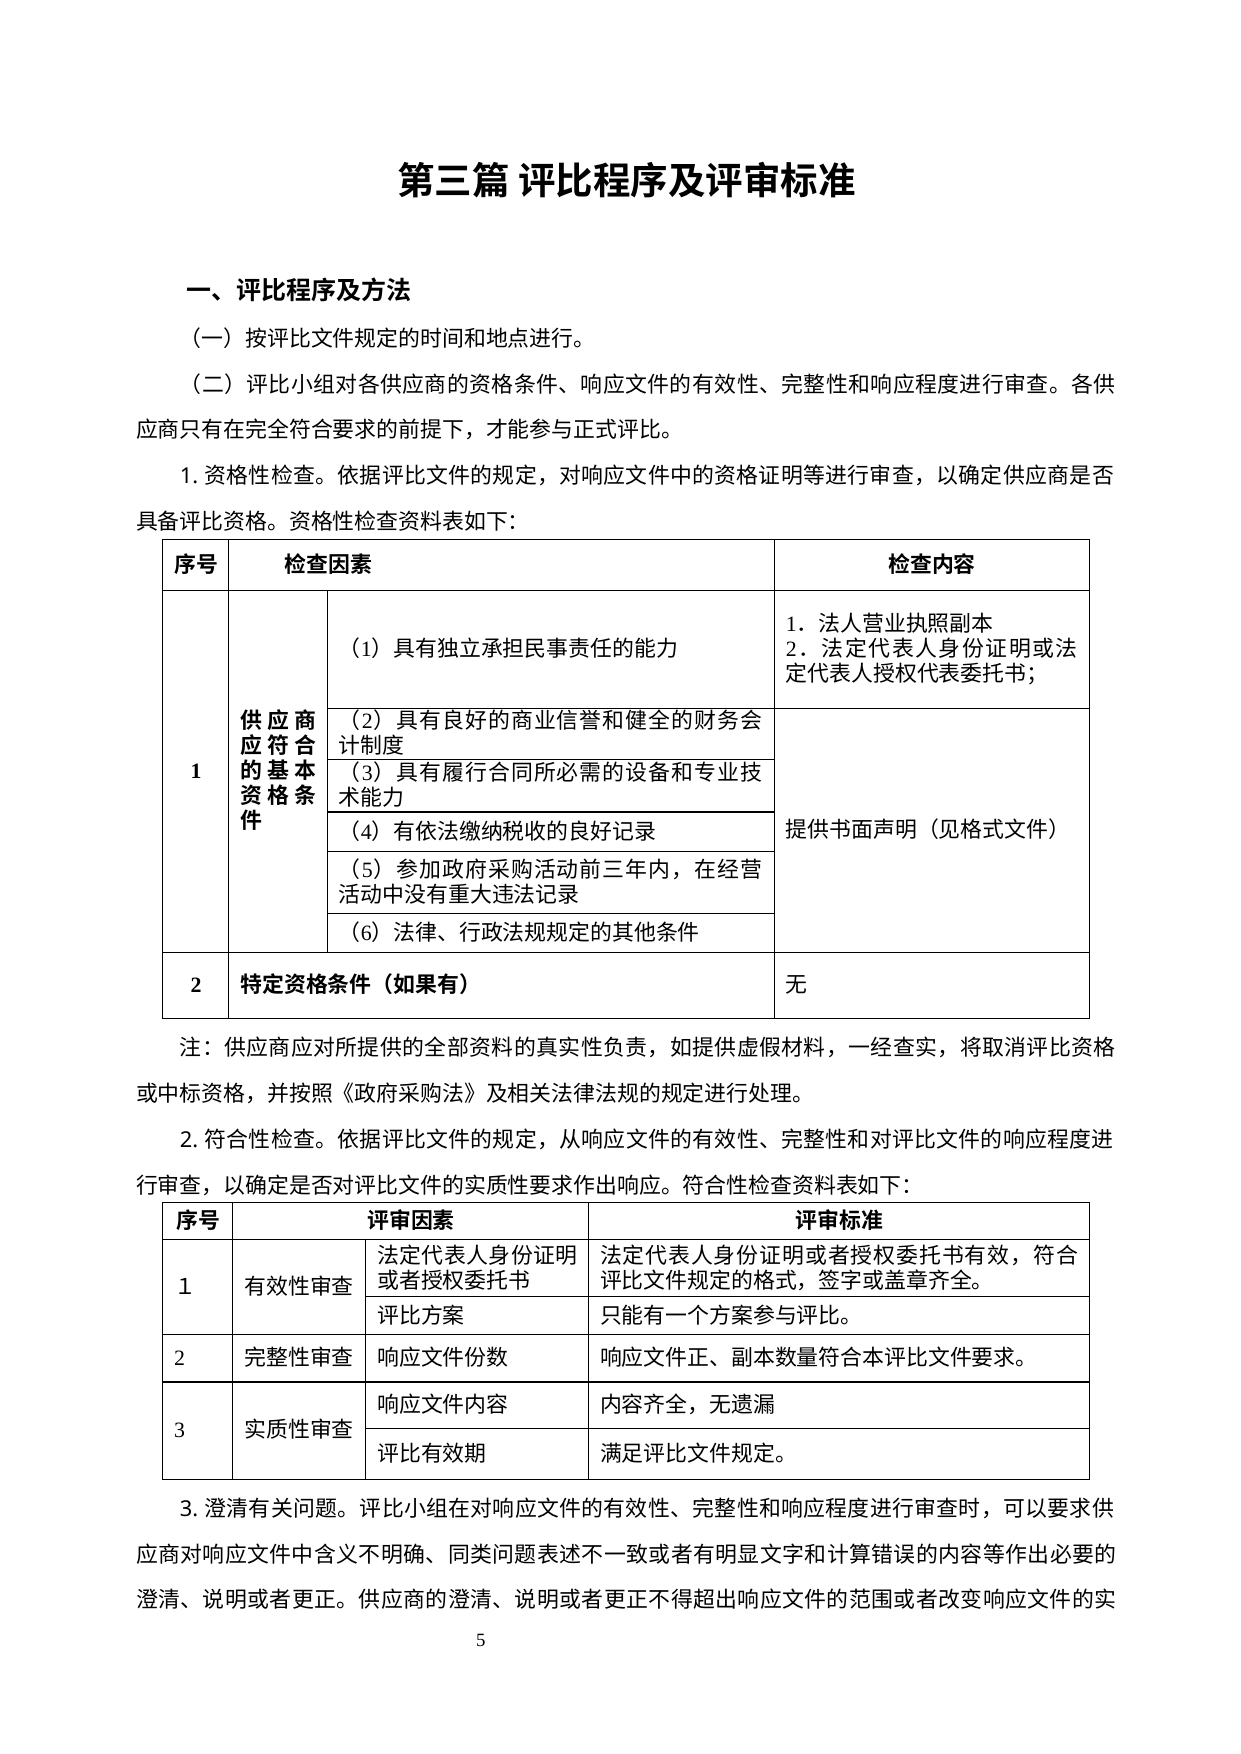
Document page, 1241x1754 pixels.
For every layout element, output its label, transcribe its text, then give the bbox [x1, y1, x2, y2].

table_cell 特定资格条件（如果有） [229, 953, 774, 1018]
table_cell 只能有一个方案参与评比。 [589, 1297, 1089, 1334]
table_cell 实质性审查 [233, 1383, 365, 1478]
text 注：供应商应对所提供的全部资料的真实性负责，如提供虚假材料，一经查实，将取消评比资格或中标资格，并按照《政府采购法》及相关法律法规的规定进行处理。 [136, 1019, 1116, 1111]
table_cell 提供书面声明（见格式文件） [775, 709, 1089, 952]
table_cell 2 [163, 1335, 232, 1381]
table_cell （5）参加政府采购活动前三年内，在经营活动中没有重大违法记录 [328, 852, 774, 912]
table_header 评审因素 [233, 1203, 588, 1239]
table_cell （3）具有履行合同所必需的设备和专业技术能力 [328, 760, 774, 811]
table_cell 响应文件正、副本数量符合本评比文件要求。 [589, 1335, 1089, 1381]
table_header 检查内容 [775, 540, 1089, 590]
table_cell 3 [163, 1383, 232, 1478]
table_cell 无 [775, 953, 1089, 1018]
table_cell （2）具有良好的商业信誉和健全的财务会计制度 [328, 709, 774, 759]
table_cell 1 [163, 591, 228, 952]
table_header 序号 [163, 540, 228, 590]
table_cell 法定代表人身份证明或者授权委托书 [366, 1240, 588, 1296]
table_cell （6）法律、行政法规规定的其他条件 [328, 914, 774, 952]
table_cell 满足评比文件规定。 [589, 1429, 1089, 1478]
table_cell 1．法人营业执照副本 2．法定代表人身份证明或法定代表人授权代表委托书； [775, 591, 1089, 708]
table_cell 2 [163, 953, 228, 1018]
table_cell （1）具有独立承担民事责任的能力 [328, 591, 774, 708]
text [136, 1479, 1116, 1617]
table_header 序号 [163, 1203, 232, 1239]
table_cell 评比方案 [366, 1297, 588, 1334]
text （一）按评比文件规定的时间和地点进行。 [136, 309, 1116, 355]
table_cell 有效性审查 [233, 1240, 365, 1334]
text 2. 符合性检查。依据评比文件的规定，从响应文件的有效性、完整性和对评比文件的响应程度进行审查，以确定是否对评比文件的实质性要求作出响应。符合性检查资料表如下： [136, 1111, 1116, 1202]
table_cell 供应商应符合的基本资格条件 [229, 591, 327, 952]
table_cell （4）有依法缴纳税收的良好记录 [328, 813, 774, 851]
table_header 评审标准 [589, 1203, 1089, 1239]
table_cell １ [163, 1240, 232, 1334]
subtitle 一、评比程序及方法 [136, 259, 1116, 309]
table_cell 响应文件内容 [366, 1383, 588, 1428]
table_cell 完整性审查 [233, 1335, 365, 1381]
text （二）评比小组对各供应商的资格条件、响应文件的有效性、完整性和响应程度进行审查。各供应商只有在完全符合要求的前提下，才能参与正式评比。 [136, 355, 1116, 447]
subtitle 第三篇 评比程序及评审标准 [136, 151, 1116, 205]
text 1. 资格性检查。依据评比文件的规定，对响应文件中的资格证明等进行审查，以确定供应商是否具备评比资格。资格性检查资料表如下： [136, 447, 1116, 539]
table_cell 评比有效期 [366, 1429, 588, 1478]
table_cell 响应文件份数 [366, 1335, 588, 1381]
table_header 检查因素 [229, 540, 774, 590]
table_cell 法定代表人身份证明或者授权委托书有效，符合评比文件规定的格式，签字或盖章齐全。 [589, 1240, 1089, 1296]
table_cell 内容齐全，无遗漏 [589, 1383, 1089, 1428]
